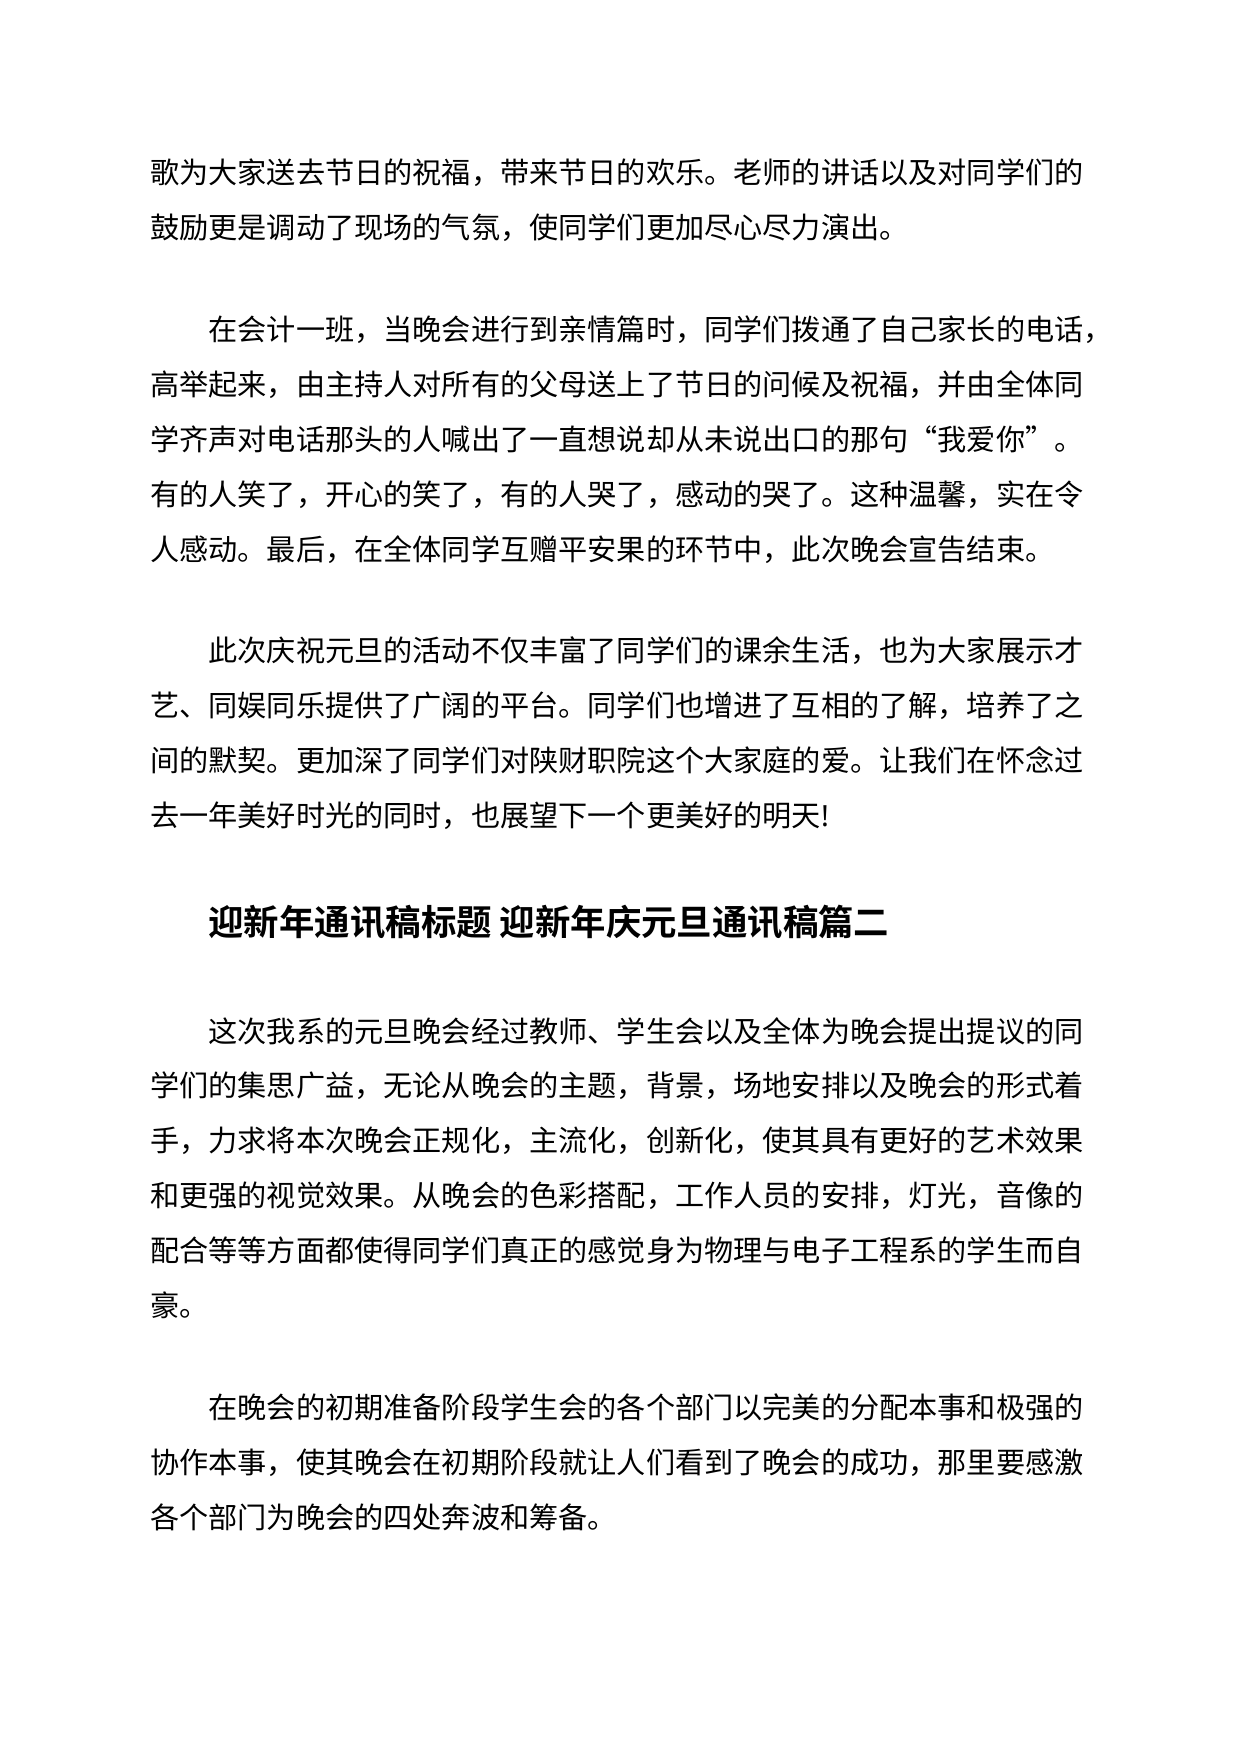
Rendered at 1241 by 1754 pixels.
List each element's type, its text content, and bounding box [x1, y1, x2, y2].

text 在会计一班，当晚会进行到亲情篇时，同学们拨通了自己家长的电话，高举起来，由主持人对所有的父母送上了节日的问候及祝福，并由全体同学齐声对电话那头的人喊出了一直想说却从未说出口的那句“我爱你”。有的人笑了，开心的笑了，有的人哭了，感动的哭了。这种温馨，实在令人感动。最后，在全体同学互赠平安果的环节中，此次晚会宣告结束。 [150, 307, 1090, 568]
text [150, 150, 1090, 247]
text 在晚会的初期准备阶段学生会的各个部门以完美的分配本事和极强的协作本事，使其晚会在初期阶段就让人们看到了晚会的成功，那里要感激各个部门为晚会的四处奔波和筹备。 [150, 1384, 1090, 1536]
text 这次我系的元旦晚会经过教师、学生会以及全体为晚会提出提议的同学们的集思广益，无论从晚会的主题，背景，场地安排以及晚会的形式着手，力求将本次晚会正规化，主流化，创新化，使其具有更好的艺术效果和更强的视觉效果。从晚会的色彩搭配，工作人员的安排，灯光，音像的配合等等方面都使得同学们真正的感觉身为物理与电子工程系的学生而自豪。 [150, 1008, 1090, 1325]
text 迎新年通讯稿标题 迎新年庆元旦通讯稿篇二 [150, 895, 1090, 946]
text 此次庆祝元旦的活动不仅丰富了同学们的课余生活，也为大家展示才艺、同娱同乐提供了广阔的平台。同学们也增进了互相的了解，培养了之间的默契。更加深了同学们对陕财职院这个大家庭的爱。让我们在怀念过去一年美好时光的同时，也展望下一个更美好的明天! [150, 628, 1090, 835]
